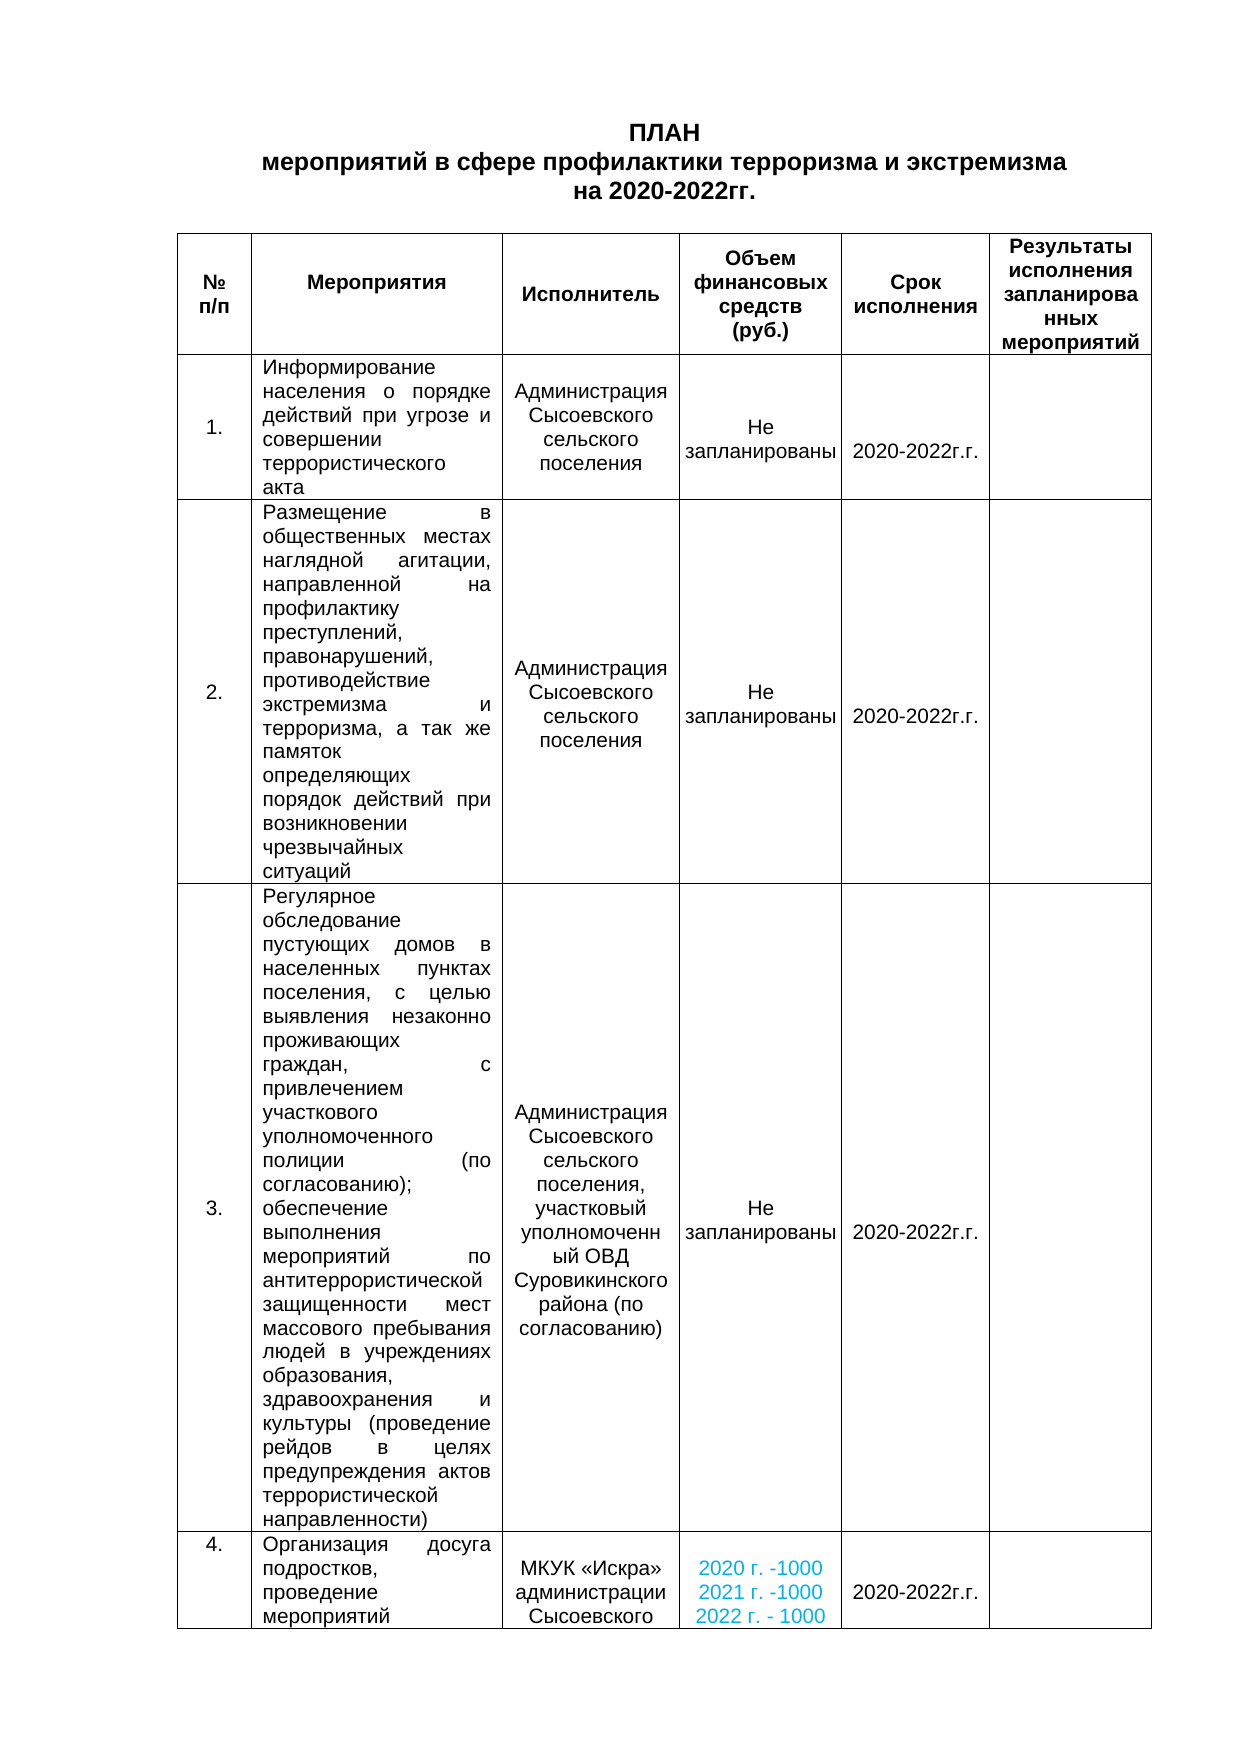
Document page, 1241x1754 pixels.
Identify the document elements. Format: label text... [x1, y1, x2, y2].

table_header Исполнитель [503, 234, 679, 354]
table_cell 1. [178, 355, 251, 499]
table_cell 4. [178, 1532, 251, 1628]
text на 2020-2022гг. [177, 176, 1152, 204]
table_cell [680, 1532, 841, 1628]
table_cell Администрация Сысоевского сельского поселения [503, 500, 679, 883]
table_cell 2020-2022г.г. [842, 500, 989, 883]
table_cell Не запланированы [680, 884, 841, 1531]
table_cell Не запланированы [680, 355, 841, 499]
table_cell Администрация Сысоевского сельского поселения [503, 355, 679, 499]
table_cell Регулярное обследование пустующих домов в населенных пунктах поселения, с целью выявления незаконно проживающих граждан, с привлечением участкового уполномоченного полиции (по согласованию); обеспечение выполнения мероприятий по антитеррористической защищенности мест массового пребывания людей в учреждениях образования, здравоохранения и культуры (проведение рейдов в целях предупреждения актов террористической направленности) [252, 884, 502, 1531]
text ПЛАН [177, 118, 1152, 147]
table_header № п/п [178, 234, 251, 354]
table_cell 2. [178, 500, 251, 883]
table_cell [252, 1532, 502, 1628]
table_cell Размещение в общественных местах наглядной агитации, направленной на профилактику преступлений, правонарушений, противодействие экстремизма и терроризма, а так же памяток определяющих порядок действий при возникновении чрезвычайных ситуаций [252, 500, 502, 883]
table_header Мероприятия [252, 234, 502, 354]
table_cell [990, 500, 1151, 883]
table_cell Не запланированы [680, 500, 841, 883]
table_cell Администрация Сысоевского сельского поселения, участковый уполномоченный ОВД Суровикинского района (по согласованию) [503, 884, 679, 1531]
table_cell 2020-2022г.г. [842, 355, 989, 499]
table_cell [990, 1532, 1151, 1628]
table_header Объем финансовых средств (руб.) [680, 234, 841, 354]
table_header Срок исполнения [842, 234, 989, 354]
table_cell 2020-2022г.г. [842, 1532, 989, 1628]
table_cell 3. [178, 884, 251, 1531]
table_header Результаты исполнения запланированных мероприятий [990, 234, 1151, 354]
table_cell [990, 884, 1151, 1531]
table_cell [990, 355, 1151, 499]
text мероприятий в сфере профилактики терроризма и экстремизма [177, 147, 1152, 176]
table_cell Информирование населения о порядке действий при угрозе и совершении террористического акта [252, 355, 502, 499]
table_cell 2020-2022г.г. [842, 884, 989, 1531]
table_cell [503, 1532, 679, 1628]
